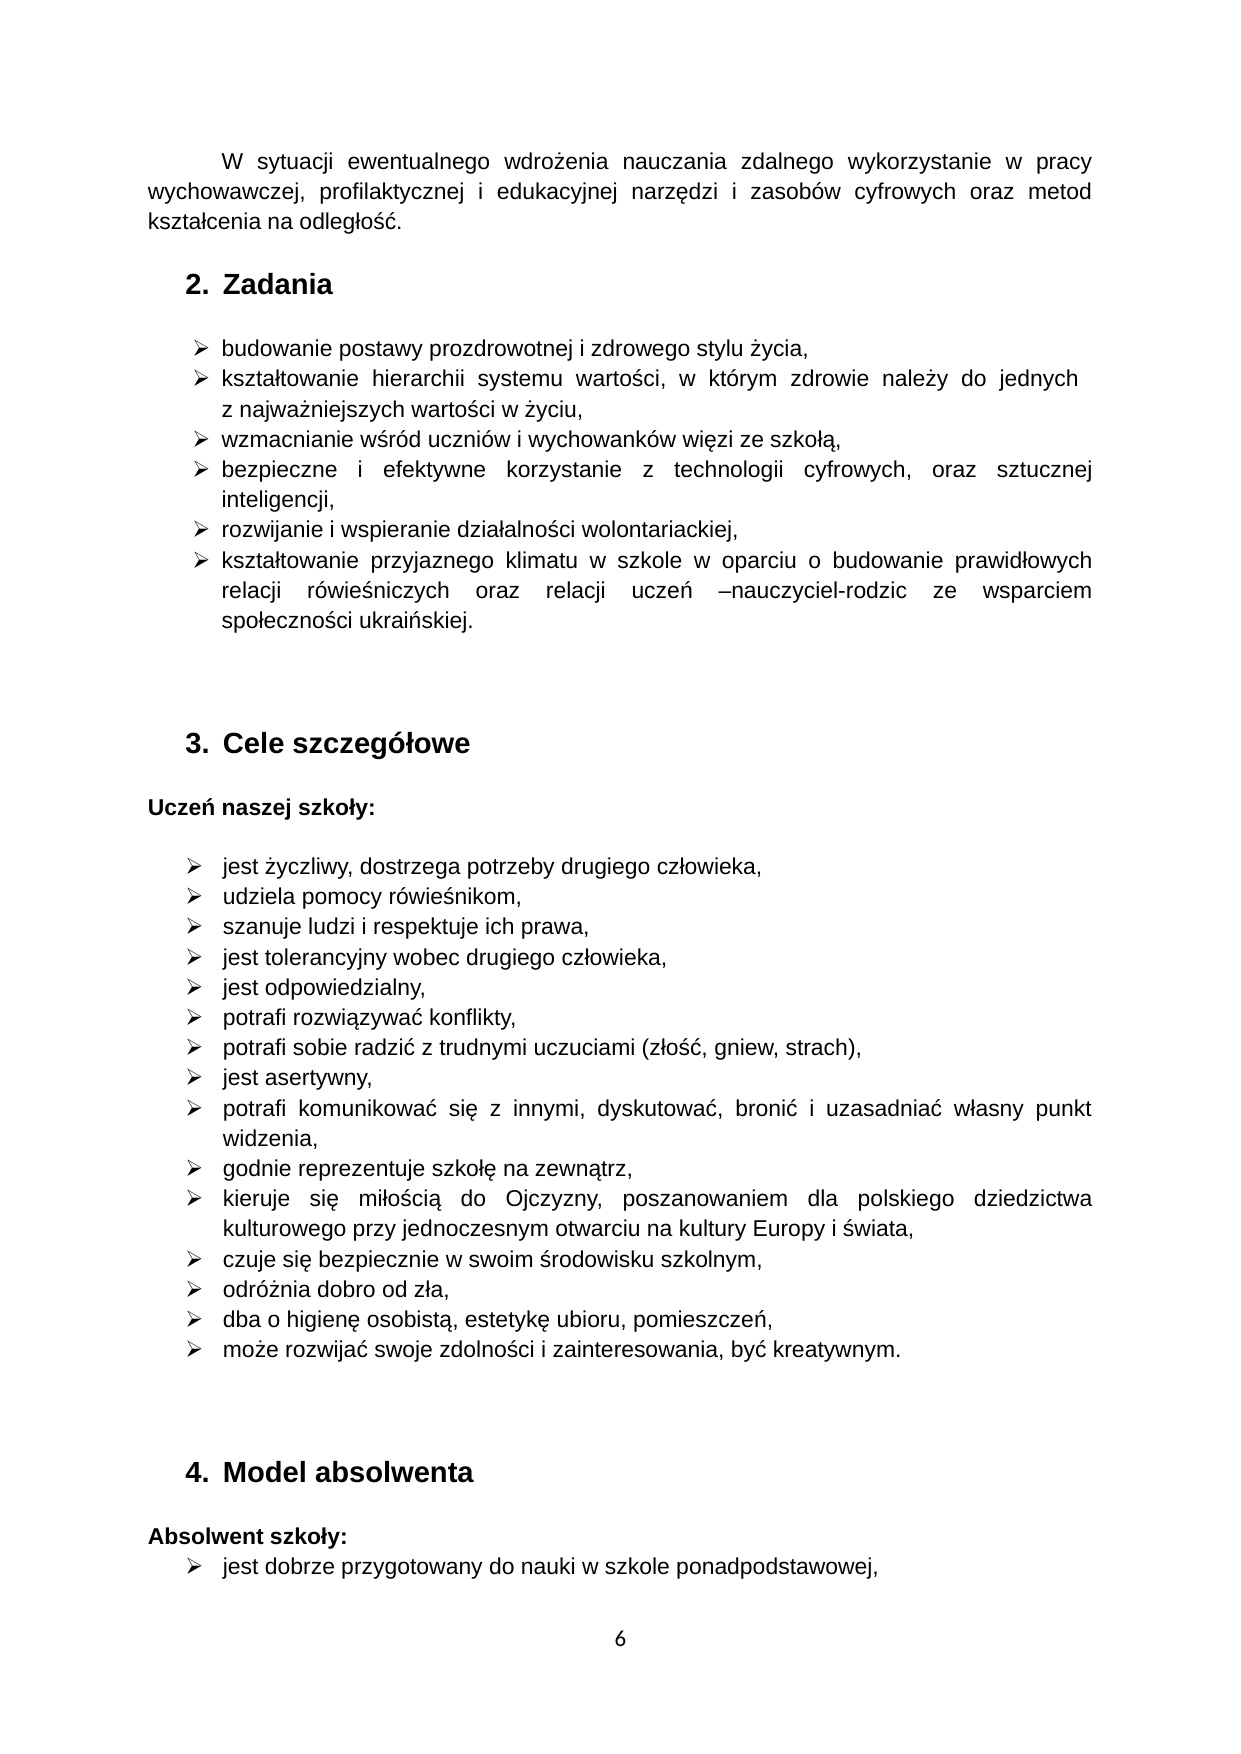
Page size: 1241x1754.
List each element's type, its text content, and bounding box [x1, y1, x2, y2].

list rozwijanie i wspieranie działalności wolontariackiej, [192, 516, 1093, 543]
list kieruje się miłością do Ojczyzny, poszanowaniem dla polskiego dziedzictwa kulturowego przy jednoczesnym otwarciu na kultury Europy i świata, [185, 1185, 1093, 1242]
list potrafi rozwiązywać konflikty, [185, 1004, 1093, 1030]
list jest życzliwy, dostrzega potrzeby drugiego człowieka, [185, 853, 1093, 879]
list budowanie postawy prozdrowotnej i zdrowego stylu życia, [192, 335, 1093, 361]
list szanuje ludzi i respektuje ich prawa, [185, 913, 1093, 939]
text Absolwent szkoły: [148, 1523, 1093, 1549]
list kształtowanie przyjaznego klimatu w szkole w oparciu o budowanie prawidłowych relacji rówieśniczych oraz relacji uczeń –nauczyciel-rodzic ze wsparciem społeczności ukraińskiej. [192, 547, 1093, 633]
list godnie reprezentuje szkołę na zewnątrz, [185, 1155, 1093, 1181]
list jest odpowiedzialny, [185, 974, 1093, 1000]
text Uczeń naszej szkoły: [148, 793, 1093, 820]
list dba o higienę osobistą, estetykę ubioru, pomieszczeń, [185, 1306, 1093, 1332]
list kształtowanie hierarchii systemu wartości, w którym zdrowie należy do jednych z najważniejszych wartości w życiu, [192, 365, 1093, 422]
list może rozwijać swoje zdolności i zainteresowania, być kreatywnym. [185, 1336, 1093, 1362]
list czuje się bezpiecznie w swoim środowisku szkolnym, [185, 1246, 1093, 1272]
text W sytuacji ewentualnego wdrożenia nauczania zdalnego wykorzystanie w pracy wychowawczej, profilaktycznej i edukacyjnej narzędzi i zasobów cyfrowych oraz metod kształcenia na odległość. [148, 148, 1093, 234]
list Zadania [185, 267, 1093, 301]
list wzmacnianie wśród uczniów i wychowanków więzi ze szkołą, [192, 426, 1093, 452]
list jest asertywny, [185, 1064, 1093, 1091]
list Cele szczegółowe [185, 726, 1093, 759]
list Model absolwenta [185, 1455, 1093, 1488]
list bezpieczne i efektywne korzystanie z technologii cyfrowych, oraz sztucznej inteligencji, [192, 456, 1093, 512]
list jest tolerancyjny wobec drugiego człowieka, [185, 943, 1093, 970]
list jest dobrze przygotowany do nauki w szkole ponadpodstawowej, [185, 1553, 1093, 1579]
list udziela pomocy rówieśnikom, [185, 883, 1093, 909]
list odróżnia dobro od zła, [185, 1276, 1093, 1302]
list potrafi komunikować się z innymi, dyskutować, bronić i uzasadniać własny punkt widzenia, [185, 1094, 1093, 1151]
list potrafi sobie radzić z trudnymi uczuciami (złość, gniew, strach), [185, 1034, 1093, 1060]
